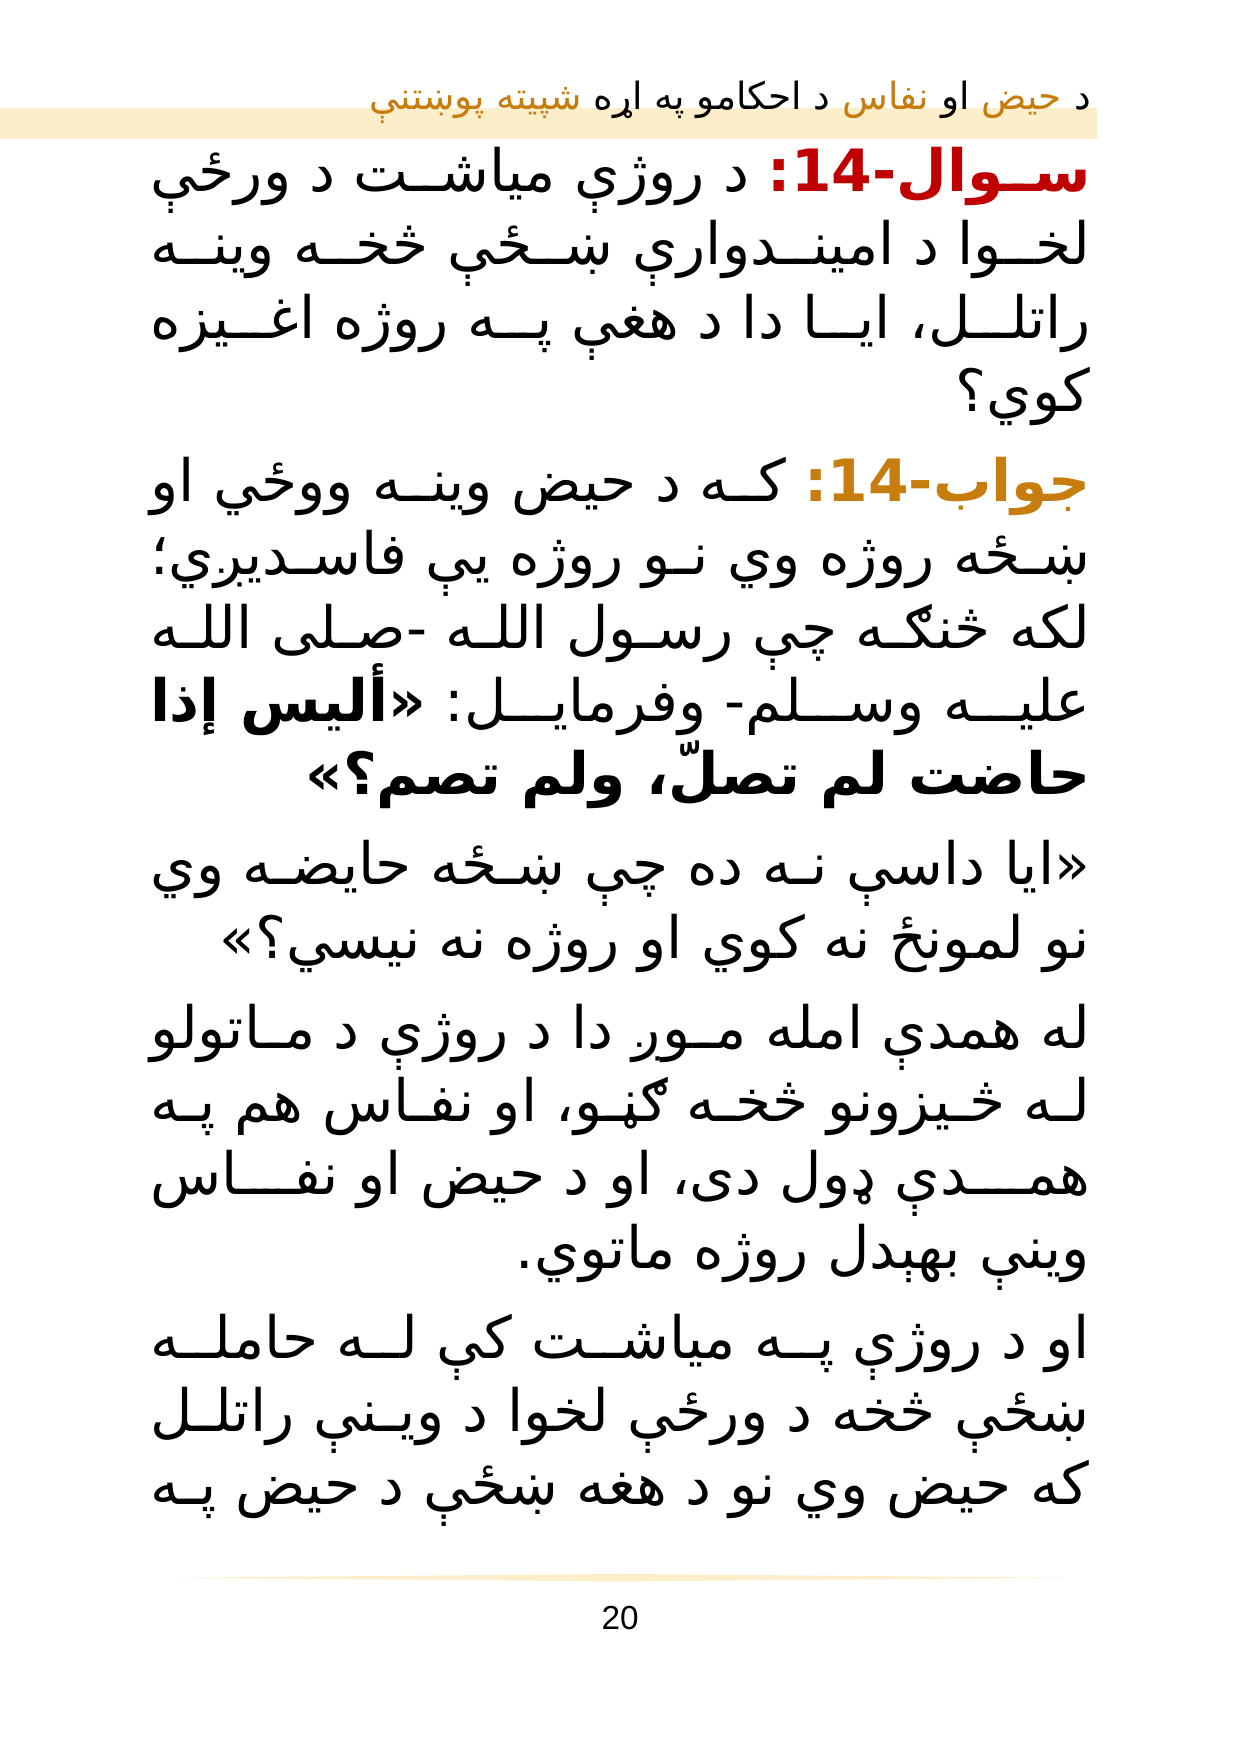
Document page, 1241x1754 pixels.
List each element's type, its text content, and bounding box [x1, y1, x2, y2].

text جواب-14: که د حيض وينه ووځي او ښځه روژه وي نو روژه يې فاسديږي؛ لکه څنګه چې رسول الله -صلی الله علیه وسلم- وفرمایل: «أليس إذا حاضت لم تصلّ، ولم تصم؟» [150, 447, 1090, 808]
text «ايا داسې نه ده چې ښځه حایضه وي نو لمونځ نه کوي او روژه نه نیسي؟» [150, 831, 1090, 972]
text سوال-14: د روژې میاشت د ورځې لخوا د امیندوارې ښځې څخه وینه راتلل، ایا دا د هغې په روژه اغیزه کوي؟ [150, 137, 1090, 425]
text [150, 1304, 1090, 1518]
text له همدې امله موږ دا د روژې د ماتولو له څيزونو څخه ګڼو، او نفاس هم په همدې ډول دی، او د حيض او نفاس وينې بهېدل روژه ماتوي. [150, 994, 1090, 1282]
